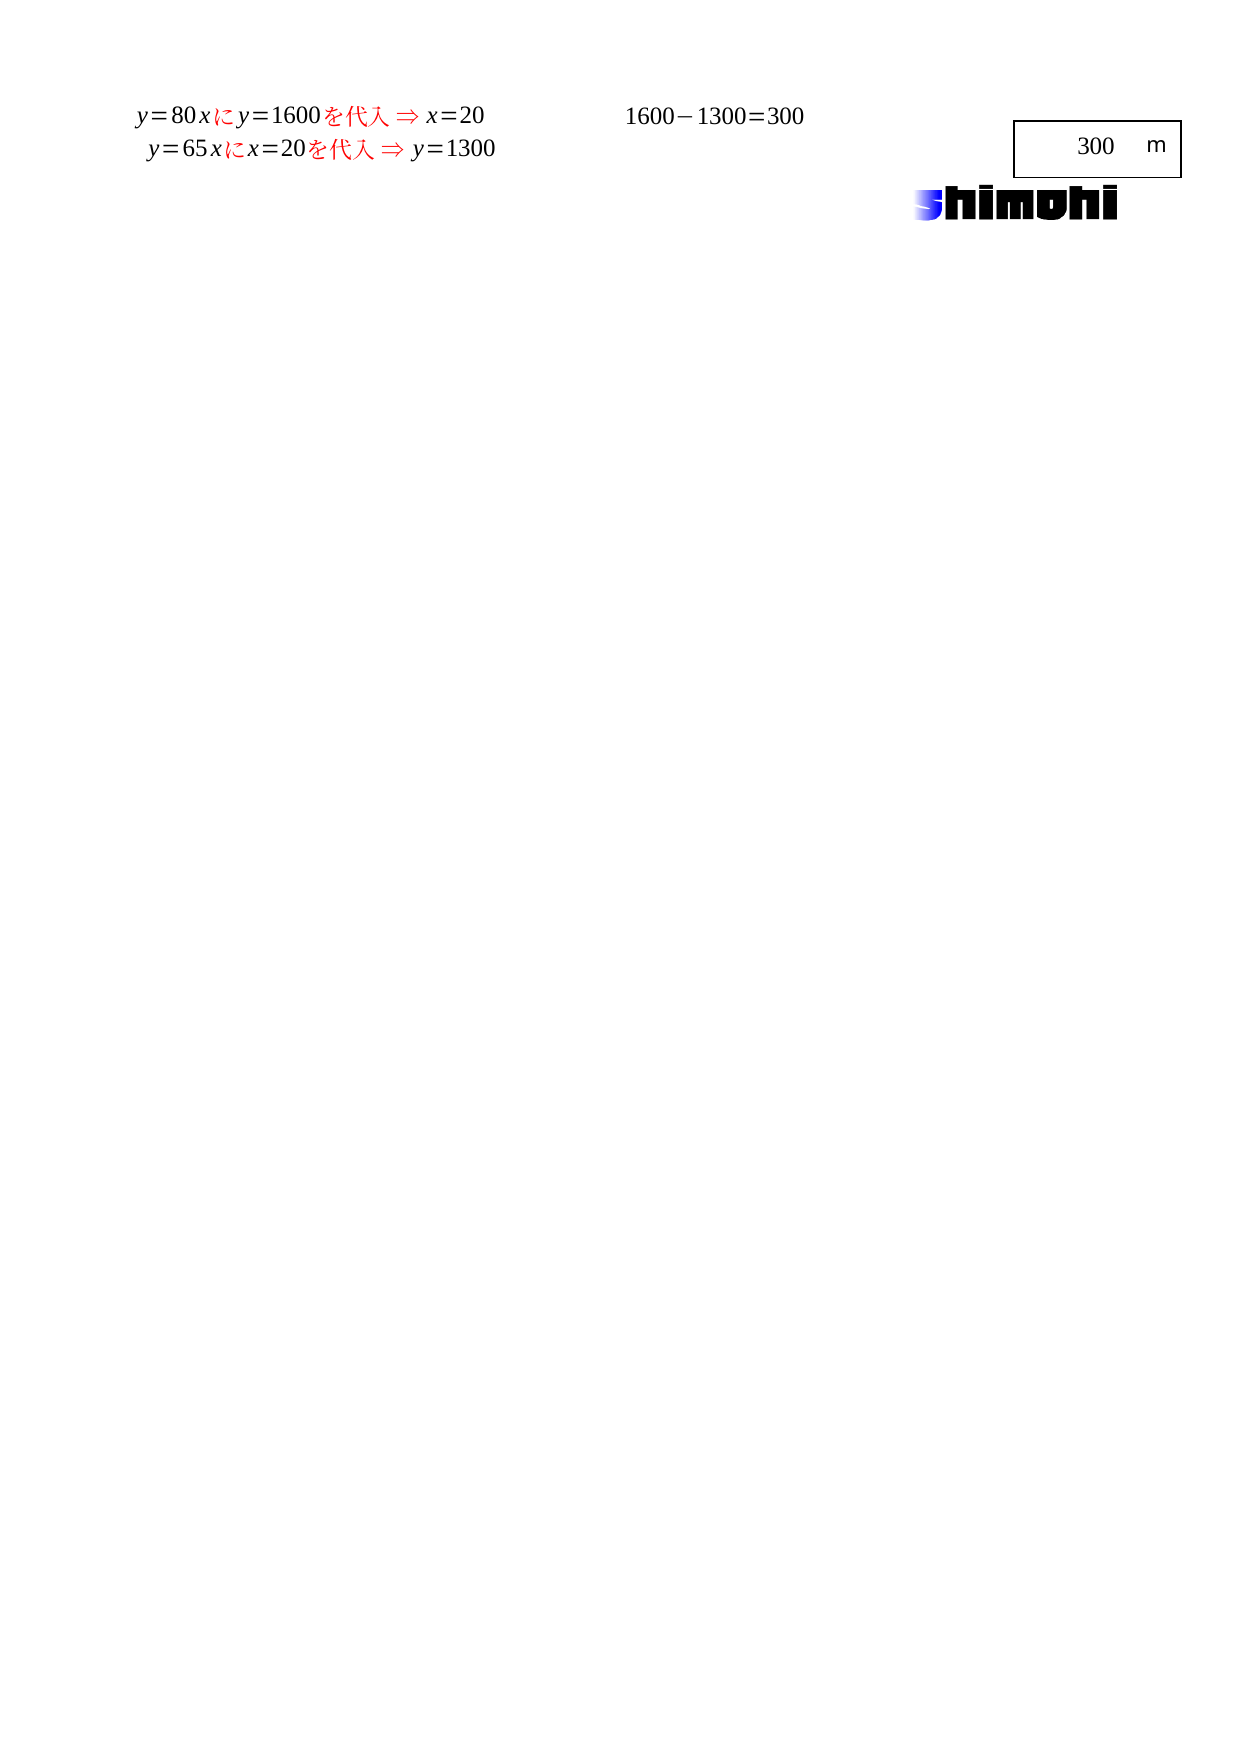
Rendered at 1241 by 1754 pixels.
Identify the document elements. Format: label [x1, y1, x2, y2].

picture [908, 180, 1123, 223]
